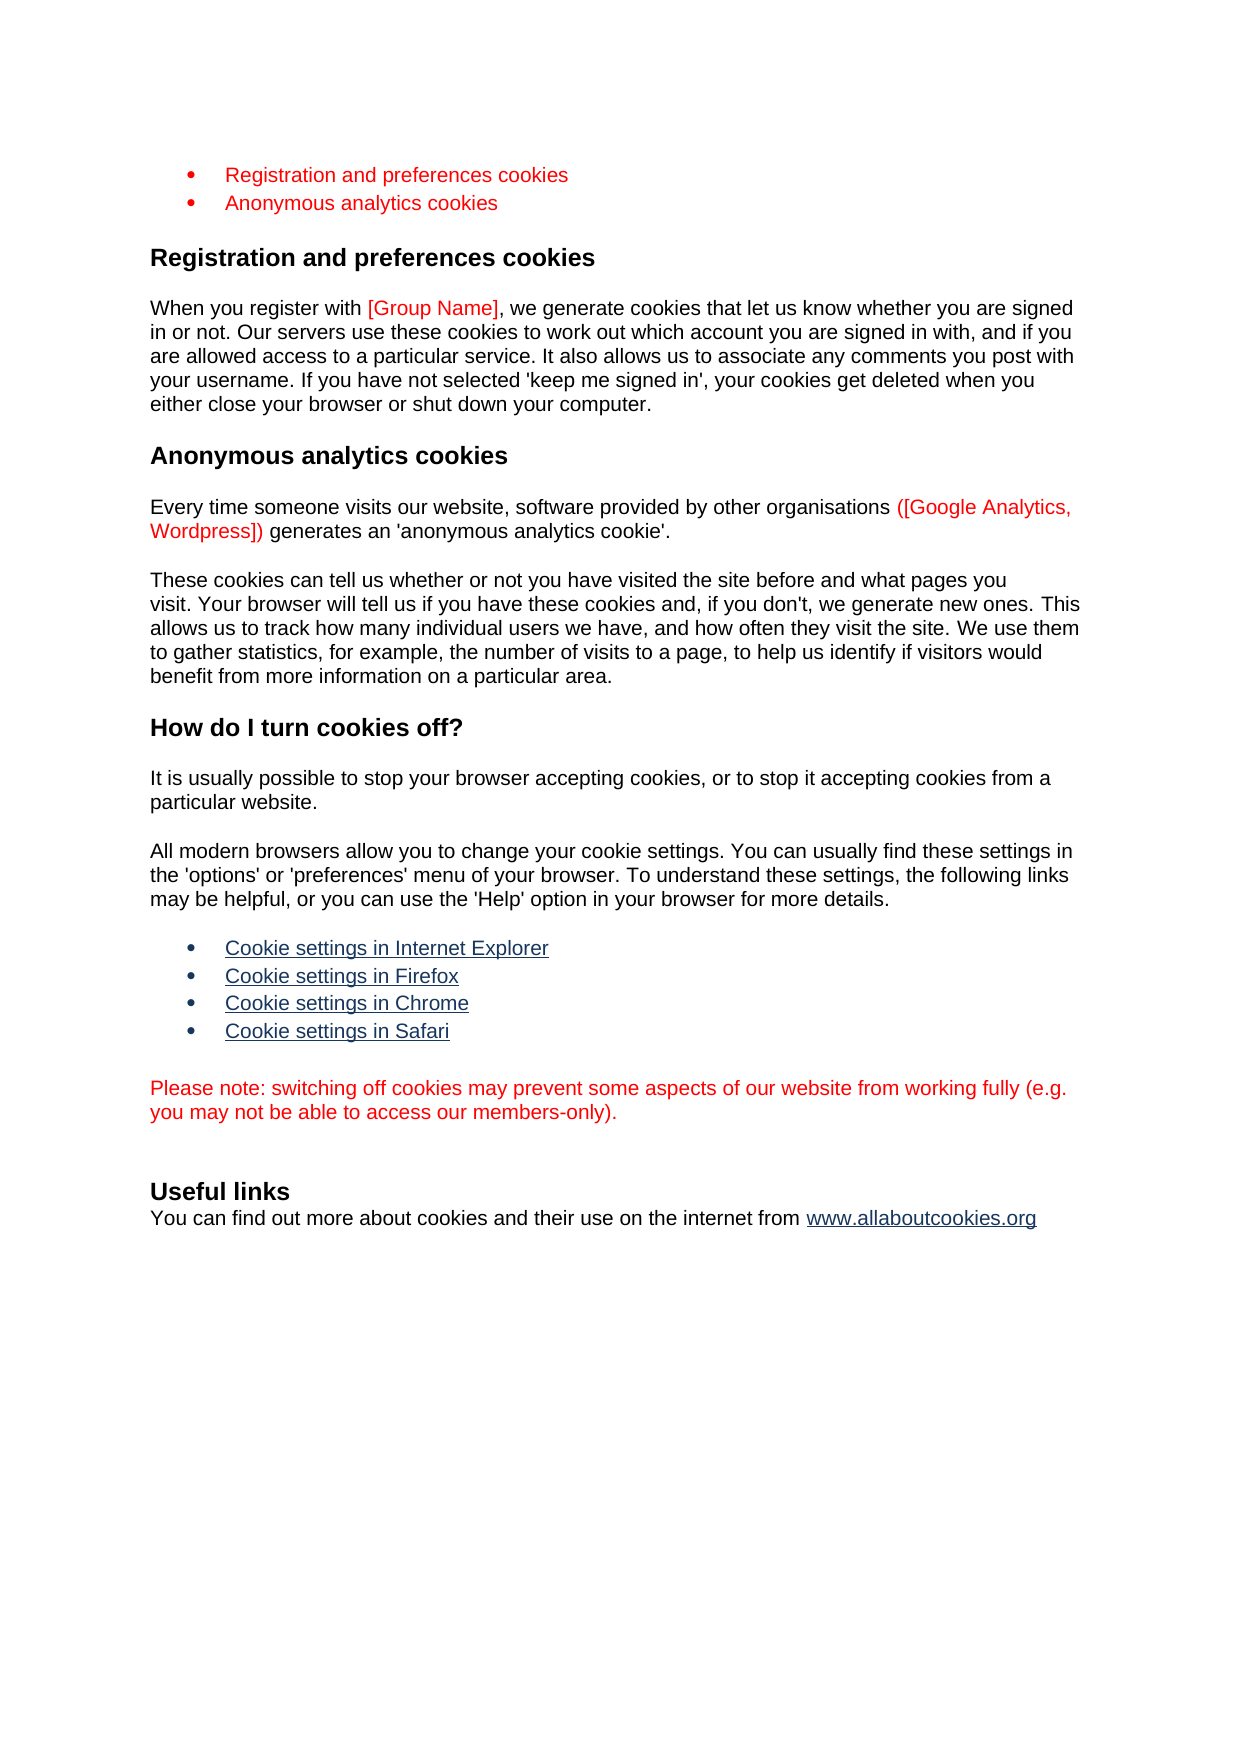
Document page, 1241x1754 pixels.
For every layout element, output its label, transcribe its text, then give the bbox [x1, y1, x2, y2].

list Anonymous analytics cookies [187, 191, 1090, 215]
list Registration and preferences cookies [187, 163, 1090, 187]
text Useful links You can find out more about cookies and their use on the internet from www.allaboutcookies.org [150, 1153, 1090, 1229]
list Cookie settings in Internet Explorer [187, 936, 1090, 960]
list Cookie settings in Chrome [187, 991, 1090, 1015]
text Registration and preferences cookies [150, 242, 1090, 271]
text When you register with [Group Name], we generate cookies that let us know whether you are signed in or not. Our servers use these cookies to work out which account you are signed in with, and if you are allowed access to a particular service. It also allows us to associate any comments you post with your username. If you have not selected 'keep me signed in', your cookies get deleted when you either close your browser or shut down your computer. [150, 296, 1090, 416]
list Cookie settings in Safari [187, 1019, 1090, 1043]
text All modern browsers allow you to change your cookie settings. You can usually find these settings in the 'options' or 'preferences' menu of your browser. To understand these settings, the following links may be helpful, or you can use the 'Help' option in your browser for more details. [150, 839, 1090, 911]
text These cookies can tell us whether or not you have visited the site before and what pages you visit. Your browser will tell us if you have these cookies and, if you don't, we generate new ones. This allows us to track how many individual users we have, and how often they visit the site. We use them to gather statistics, for example, the number of visits to a page, to help us identify if visitors would benefit from more information on a particular area. [150, 568, 1090, 687]
text Anonymous analytics cookies [150, 441, 1090, 470]
list Cookie settings in Firefox [187, 964, 1090, 988]
text It is usually possible to stop your browser accepting cookies, or to stop it accepting cookies from a particular website. [150, 766, 1090, 814]
text How do I turn cookies off? [150, 712, 1090, 741]
text Every time someone visits our website, software provided by other organisations ([Google Analytics, Wordpress]) generates an 'anonymous analytics cookie'. [150, 495, 1090, 543]
text Please note: switching off cookies may prevent some aspects of our website from working fully (e.g. you may not be able to access our members-only). [150, 1076, 1090, 1123]
